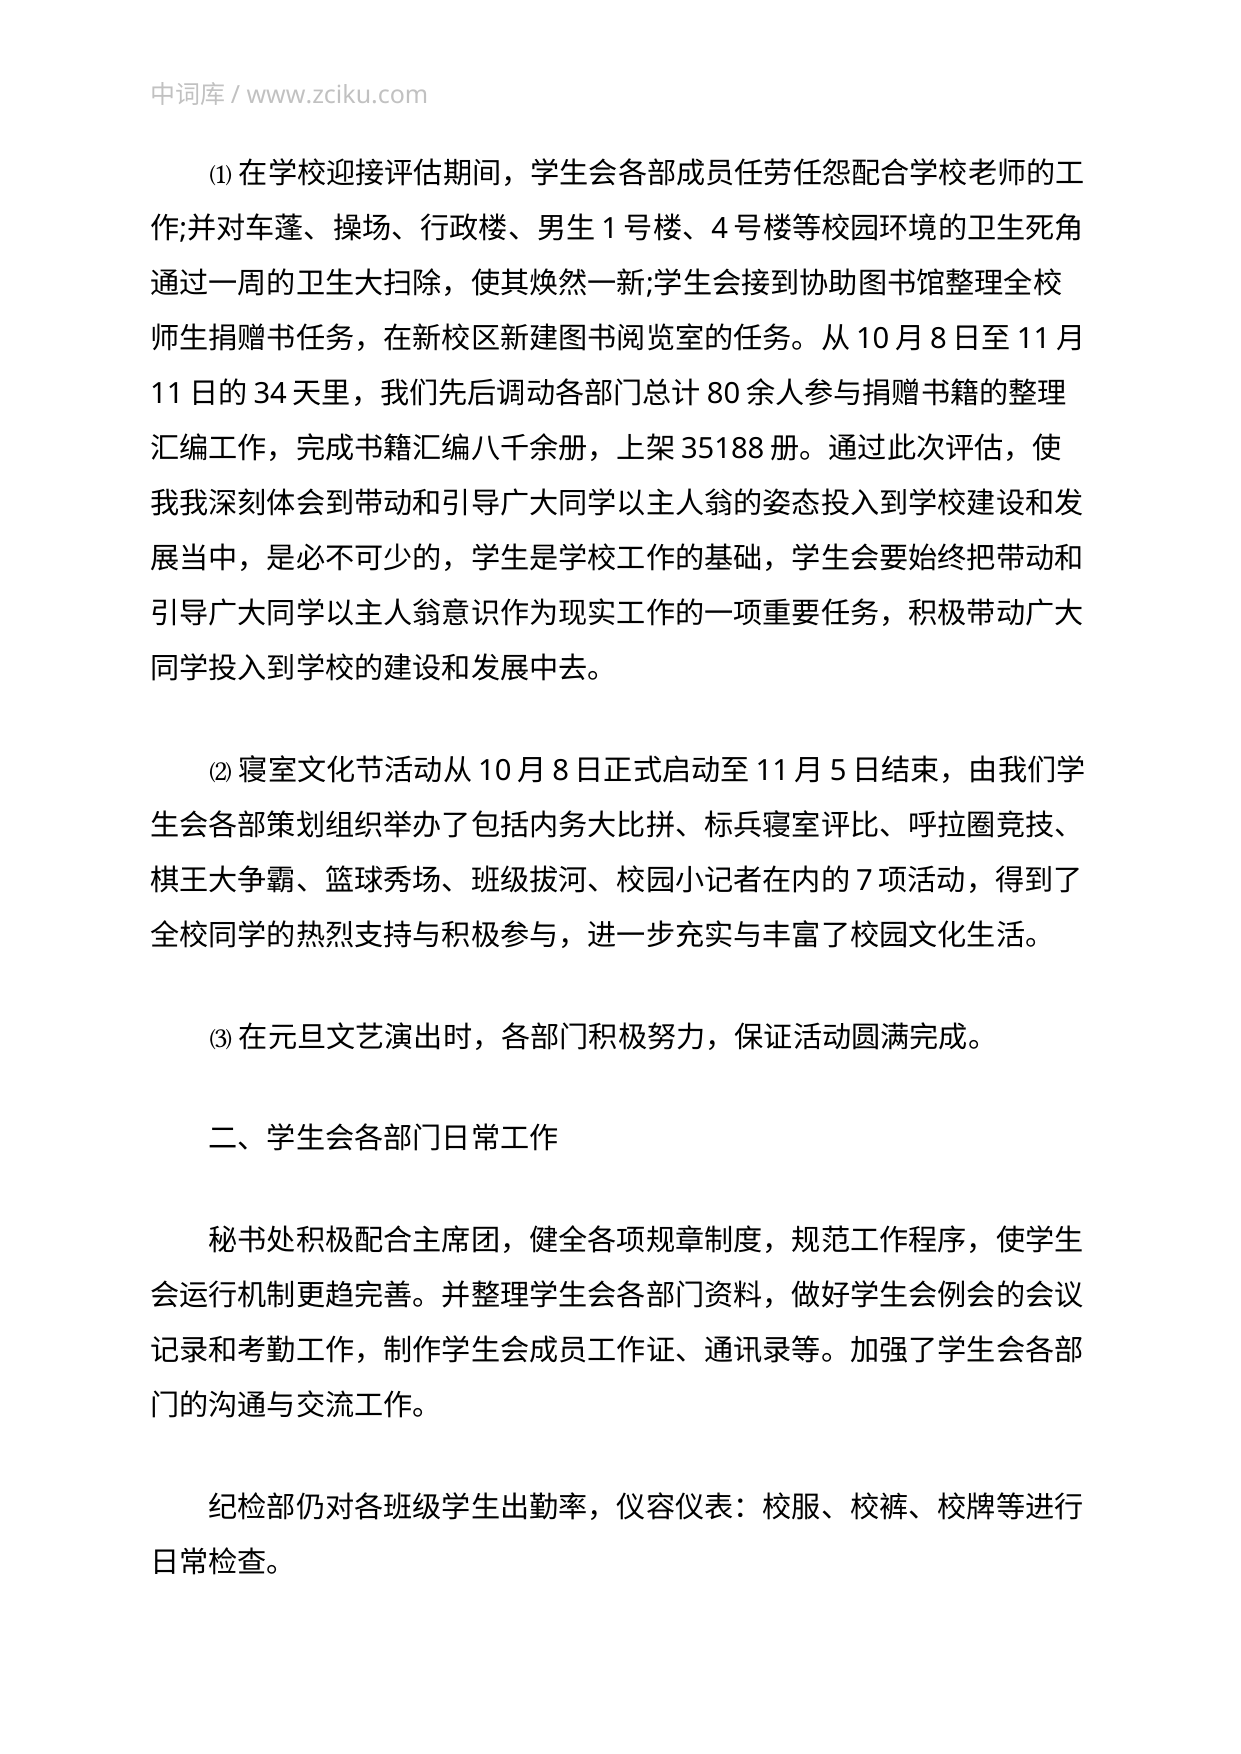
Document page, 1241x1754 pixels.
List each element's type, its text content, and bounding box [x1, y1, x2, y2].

text 纪检部仍对各班级学生出勤率，仪容仪表：校服、校裤、校牌等进行日常检查。 [150, 1483, 1090, 1581]
text ⑴在学校迎接评估期间，学生会各部成员任劳任怨配合学校老师的工作;并对车蓬、操场、行政楼、男生1号楼、4号楼等校园环境的卫生死角通过一周的卫生大扫除，使其焕然一新;学生会接到协助图书馆整理全校师生捐赠书任务，在新校区新建图书阅览室的任务。从10月8日至11月11日的34天里，我们先后调动各部门总计80余人参与捐赠书籍的整理汇编工作，完成书籍汇编八千余册，上架35188册。通过此次评估，使我我深刻体会到带动和引导广大同学以主人翁的姿态投入到学校建设和发展当中，是必不可少的，学生是学校工作的基础，学生会要始终把带动和引导广大同学以主人翁意识作为现实工作的一项重要任务，积极带动广大同学投入到学校的建设和发展中去。 [150, 150, 1090, 687]
text ⑵寝室文化节活动从10月8日正式启动至11月5日结束，由我们学生会各部策划组织举办了包括内务大比拼、标兵寝室评比、呼拉圈竞技、棋王大争霸、篮球秀场、班级拔河、校园小记者在内的7项活动，得到了全校同学的热烈支持与积极参与，进一步充实与丰富了校园文化生活。 [150, 746, 1090, 954]
text ⑶在元旦文艺演出时，各部门积极努力，保证活动圆满完成。 [150, 1013, 1090, 1056]
text 秘书处积极配合主席团，健全各项规章制度，规范工作程序，使学生会运行机制更趋完善。并整理学生会各部门资料，做好学生会例会的会议记录和考勤工作，制作学生会成员工作证、通讯录等。加强了学生会各部门的沟通与交流工作。 [150, 1217, 1090, 1424]
text 二、学生会各部门日常工作 [150, 1115, 1090, 1157]
